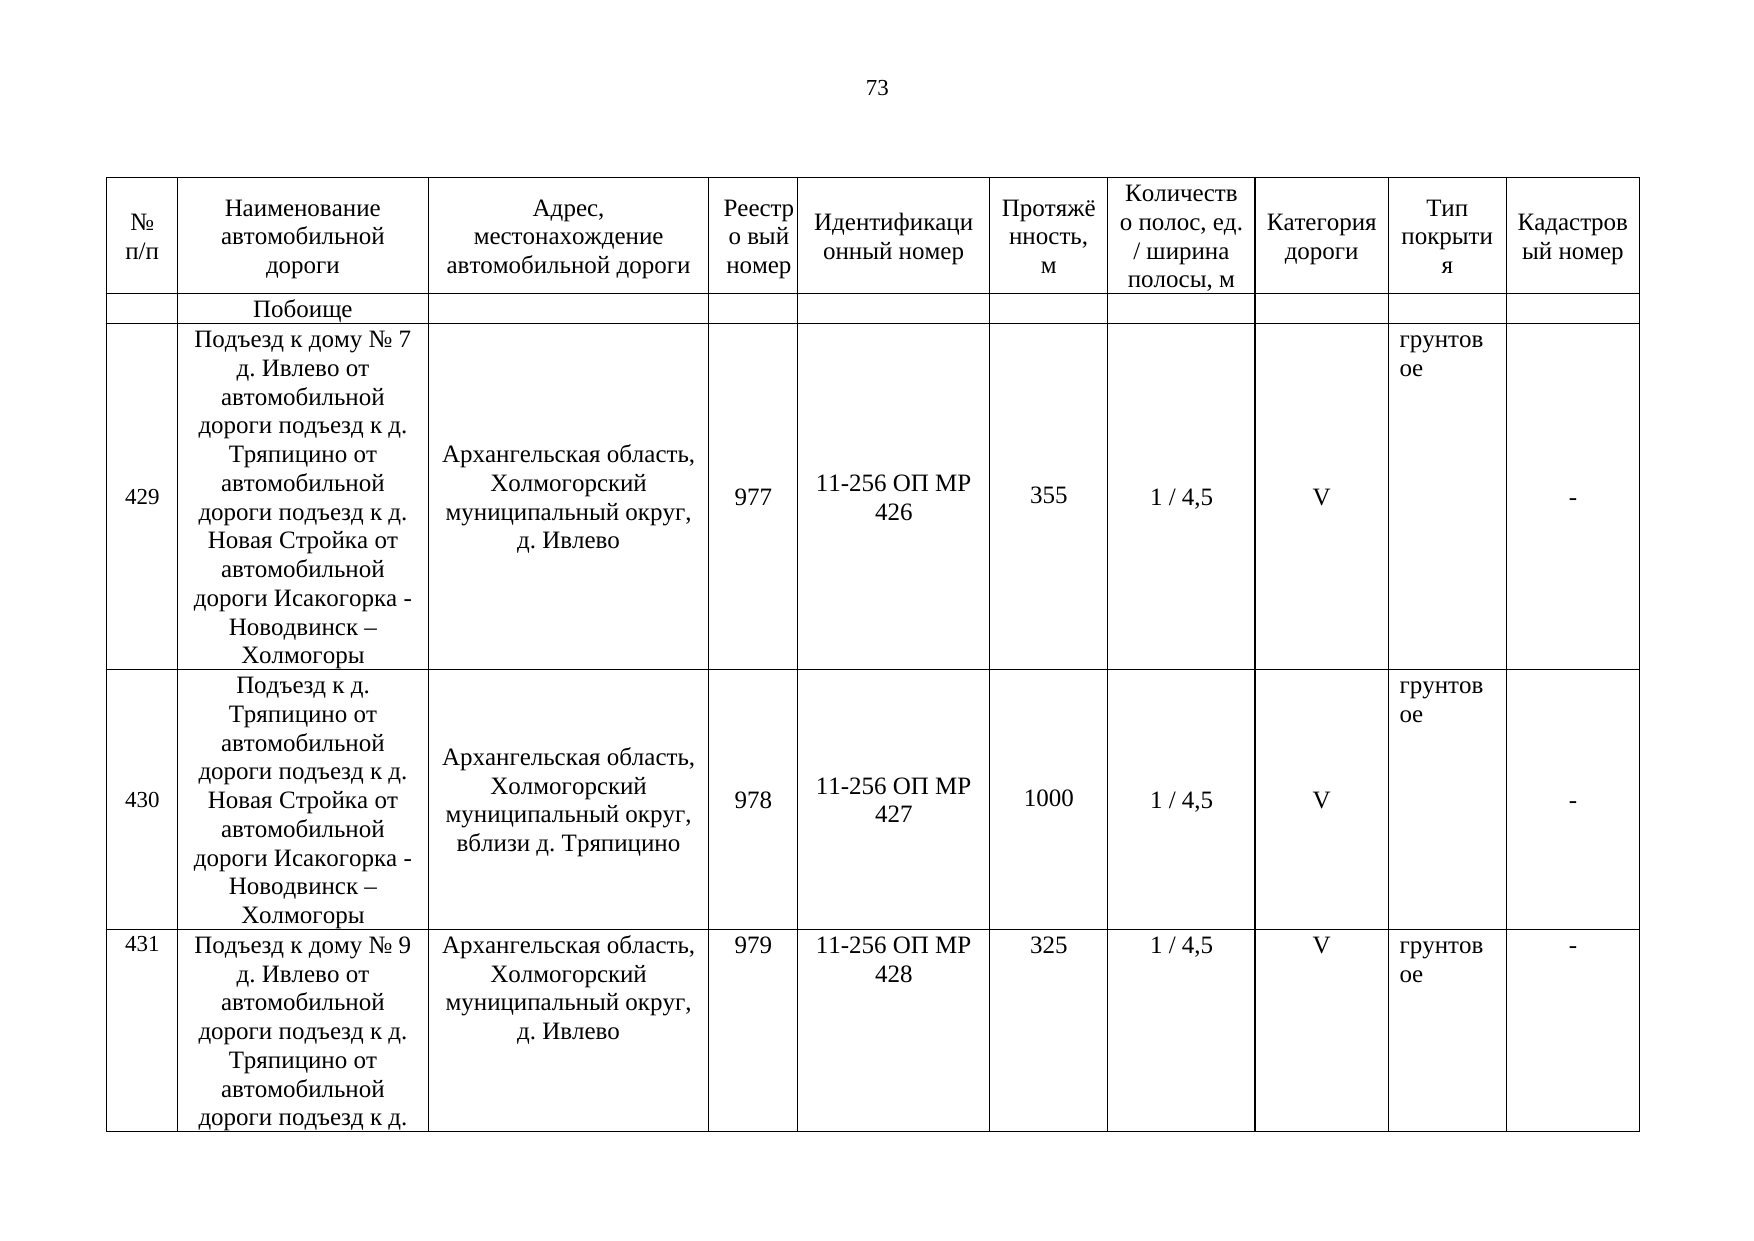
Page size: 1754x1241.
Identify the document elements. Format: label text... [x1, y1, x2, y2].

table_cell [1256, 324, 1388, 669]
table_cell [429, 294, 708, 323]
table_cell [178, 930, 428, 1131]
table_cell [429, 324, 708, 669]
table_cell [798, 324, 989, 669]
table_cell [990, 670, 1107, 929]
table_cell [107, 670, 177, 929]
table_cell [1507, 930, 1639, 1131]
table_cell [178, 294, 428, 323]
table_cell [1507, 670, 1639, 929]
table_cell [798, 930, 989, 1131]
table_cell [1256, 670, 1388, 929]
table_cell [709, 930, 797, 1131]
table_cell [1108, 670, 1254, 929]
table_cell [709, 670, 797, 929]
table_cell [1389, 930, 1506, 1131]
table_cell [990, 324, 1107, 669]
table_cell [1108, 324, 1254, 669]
table_header Количество полос, ед. / ширина полосы, м [1108, 178, 1254, 293]
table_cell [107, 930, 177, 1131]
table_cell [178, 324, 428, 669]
table_header Кадастровый номер [1507, 178, 1639, 293]
table_header Идентификационный номер [798, 178, 989, 293]
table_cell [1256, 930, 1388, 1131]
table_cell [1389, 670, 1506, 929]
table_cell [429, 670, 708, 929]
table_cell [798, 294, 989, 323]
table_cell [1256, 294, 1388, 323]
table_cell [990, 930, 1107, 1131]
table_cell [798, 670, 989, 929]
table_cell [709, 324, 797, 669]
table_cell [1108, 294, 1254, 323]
table_header Категория дороги [1256, 178, 1388, 293]
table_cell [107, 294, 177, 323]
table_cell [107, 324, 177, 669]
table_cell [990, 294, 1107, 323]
table_header Адрес, местонахождение автомобильной дороги [429, 178, 708, 293]
table_header Протяжённость, м [990, 178, 1107, 293]
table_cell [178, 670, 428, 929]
table_header Реестро вый номер [709, 178, 797, 293]
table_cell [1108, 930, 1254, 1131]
table_header № п/п [107, 178, 177, 293]
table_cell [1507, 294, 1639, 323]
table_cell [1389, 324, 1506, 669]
table_header Тип покрытия [1389, 178, 1506, 293]
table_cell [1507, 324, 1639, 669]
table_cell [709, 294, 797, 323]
table_header Наименование автомобильной дороги [178, 178, 428, 293]
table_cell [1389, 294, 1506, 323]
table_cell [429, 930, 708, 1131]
